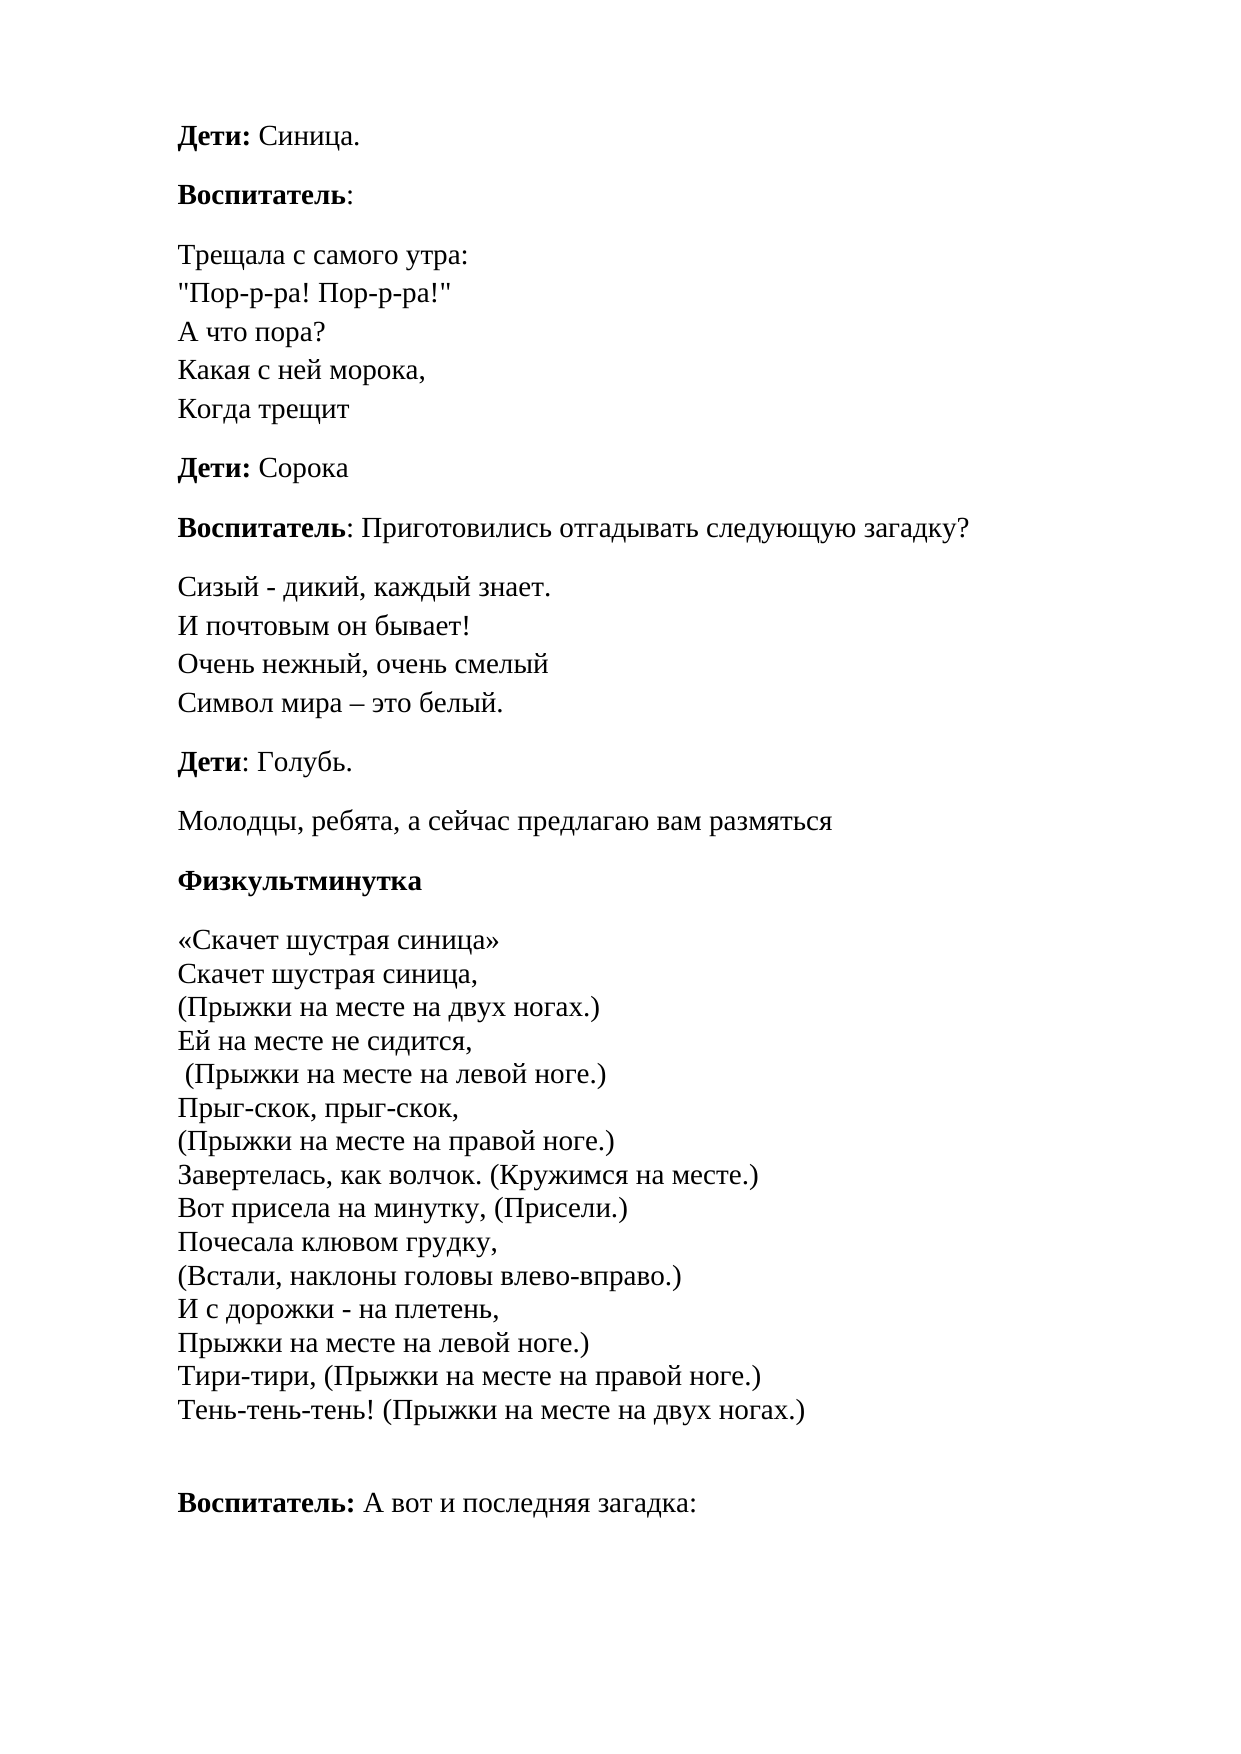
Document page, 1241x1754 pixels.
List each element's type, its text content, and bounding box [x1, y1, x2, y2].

text Воспитатель: Приготовились отгадывать следующую загадку? [177, 510, 1152, 543]
text Дети: Голубь. [177, 744, 1152, 778]
text Завертелась, как волчок. (Кружимся на месте.) [177, 1157, 1152, 1191]
text «Скачет шустрая синица» [177, 922, 1152, 956]
text Ей на месте не сидится, [177, 1023, 1152, 1056]
text Молодцы, ребята, а сейчас предлагаю вам размяться [177, 803, 1152, 837]
text Трещала с самого утра: "Пор-р-ра! Пор-р-ра!" А что пора? Какая с ней морока, Когда трещит [177, 237, 1152, 424]
text Скачет шустрая синица, [177, 956, 1152, 989]
text Тири-тири, (Прыжки на месте на правой ноге.) [177, 1358, 1152, 1392]
text Воспитатель: [177, 177, 1152, 211]
text Тень-тень-тень! (Прыжки на месте на двух ногах.) [177, 1392, 1152, 1425]
text Почесала клювом грудку, [177, 1224, 1152, 1258]
text (Прыжки на месте на левой ноге.) [177, 1056, 1152, 1090]
text (Прыжки на месте на правой ноге.) [177, 1123, 1152, 1157]
text (Встали, наклоны головы влево-вправо.) [177, 1258, 1152, 1291]
text Воспитатель: А вот и последняя загадка: [177, 1485, 1152, 1518]
text Прыжки на месте на левой ноге.) [177, 1325, 1152, 1358]
text Прыг-скок, прыг-скок, [177, 1090, 1152, 1123]
text Вот присела на минутку, (Присели.) [177, 1191, 1152, 1224]
text И с дорожки - на плетень, [177, 1291, 1152, 1325]
text Физкультминутка [177, 863, 1152, 896]
text (Прыжки на месте на двух ногах.) [177, 989, 1152, 1023]
text Сизый - дикий, каждый знает. И почтовым он бывает! Очень нежный, очень смелый Символ мира – это белый. [177, 569, 1152, 718]
text Дети: Сорока [177, 450, 1152, 484]
text Дети: Синица. [177, 118, 1152, 152]
